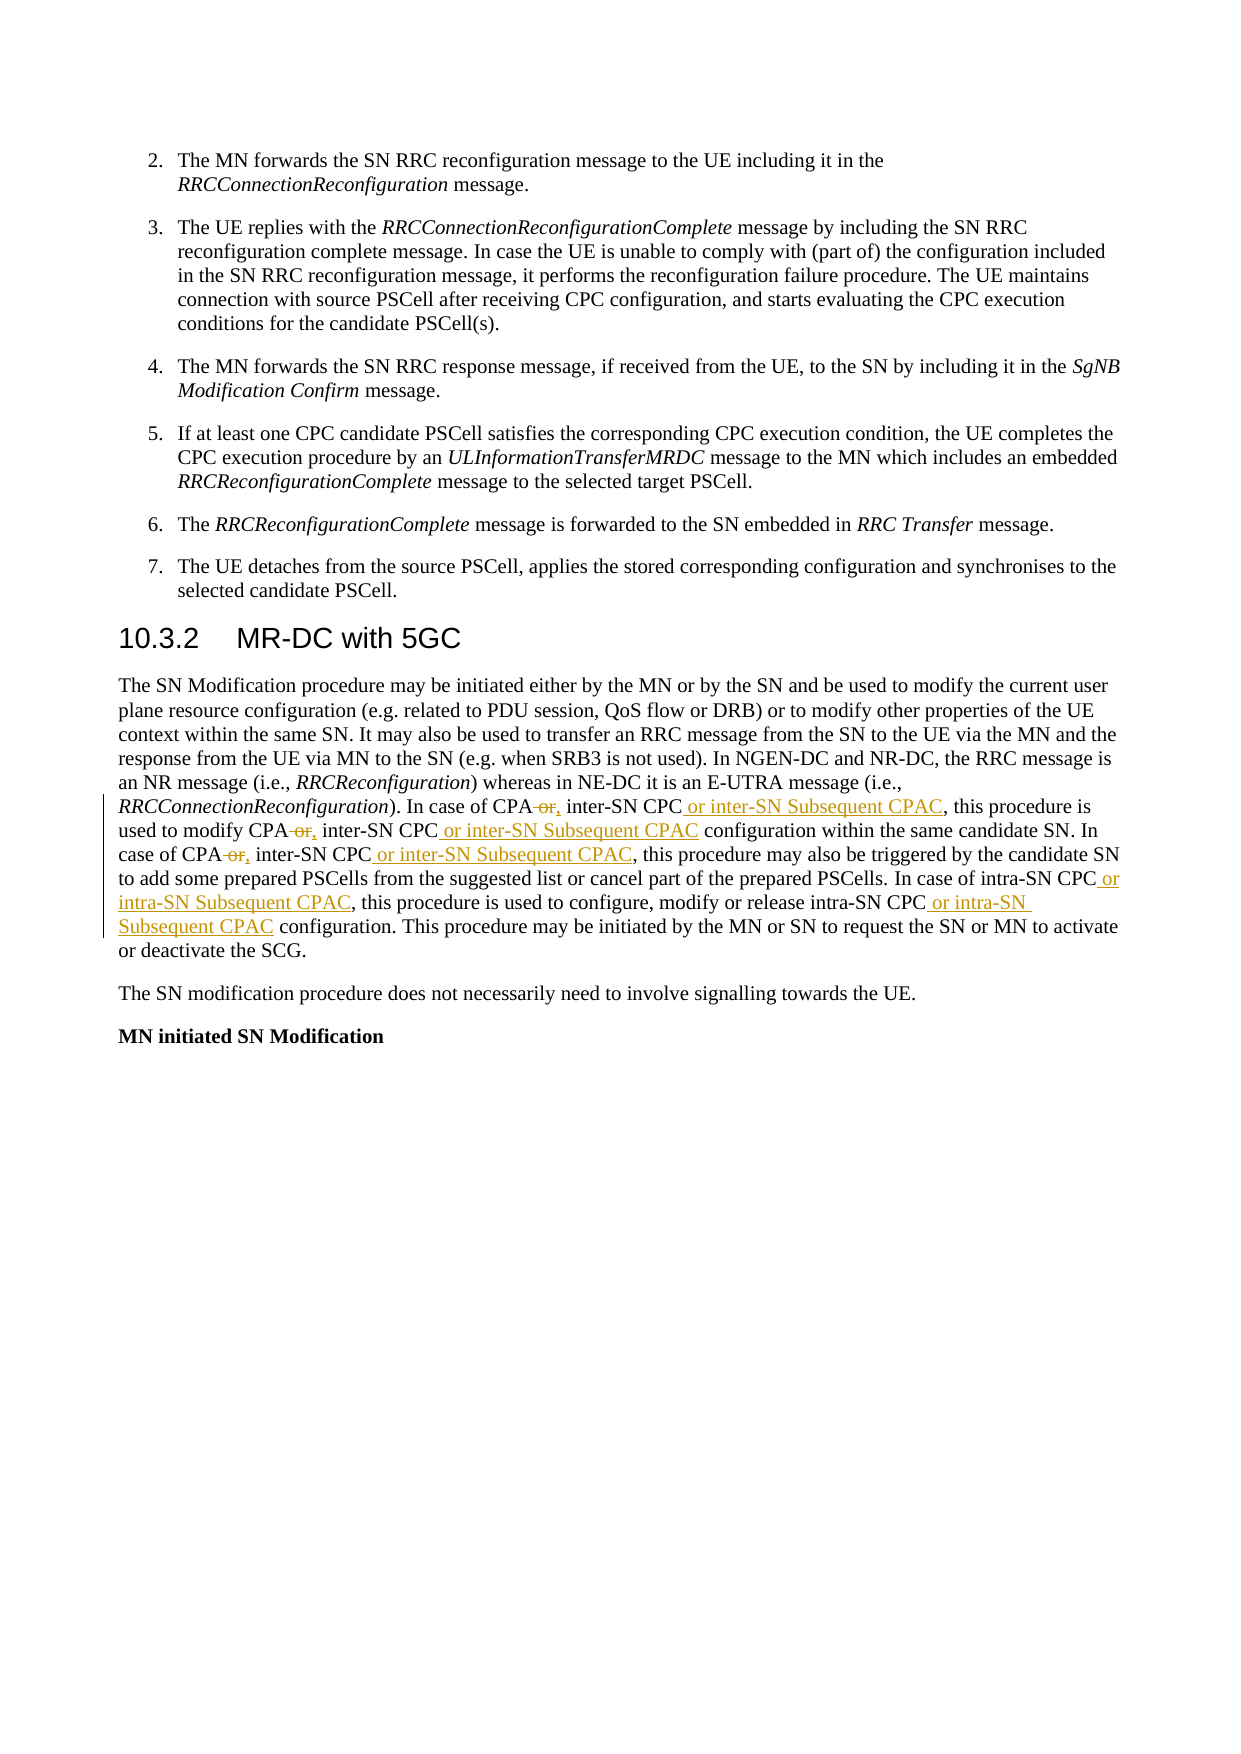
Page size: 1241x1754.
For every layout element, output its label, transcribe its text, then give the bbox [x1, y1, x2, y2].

text The SN modification procedure does not necessarily need to involve signalling towards the UE. [118, 981, 1122, 1005]
text 2. The MN forwards the SN RRC reconfiguration message to the UE including it in the RRCConnectionReconfiguration message. [148, 148, 1122, 196]
subtitle 10.3.2 MR-DC with 5GC [118, 621, 1122, 655]
text 3. The UE replies with the RRCConnectionReconfigurationComplete message by including the SN RRC reconfiguration complete message. In case the UE is unable to comply with (part of) the configuration included in the SN RRC reconfiguration message, it performs the reconfiguration failure procedure. The UE maintains connection with source PSCell after receiving CPC configuration, and starts evaluating the CPC execution conditions for the candidate PSCell(s). [148, 214, 1122, 335]
text 5. If at least one CPC candidate PSCell satisfies the corresponding CPC execution condition, the UE completes the CPC execution procedure by an ULInformationTransferMRDC message to the MN which includes an embedded RRCReconfigurationComplete message to the selected target PSCell. [148, 421, 1122, 493]
text 4. The MN forwards the SN RRC response message, if received from the UE, to the SN by including it in the SgNB Modification Confirm message. [148, 354, 1122, 402]
text 6. The RRCReconfigurationComplete message is forwarded to the SN embedded in RRC Transfer message. [148, 511, 1122, 536]
text 7. The UE detaches from the source PSCell, applies the stored corresponding configuration and synchronises to the selected candidate PSCell. [148, 554, 1122, 602]
text MN initiated SN Modification [118, 1024, 1122, 1048]
text The SN Modification procedure may be initiated either by the MN or by the SN and be used to modify the current user plane resource configuration (e.g. related to PDU session, QoS flow or DRB) or to modify other properties of the UE context within the same SN. It may also be used to transfer an RRC message from the SN to the UE via the MN and the response from the UE via MN to the SN (e.g. when SRB3 is not used). In NGEN-DC and NR-DC, the RRC message is an NR message (i.e., RRCReconfiguration) whereas in NE-DC it is an E-UTRA message (i.e., RRCConnectionReconfiguration). In case of CPA inter-SN CPC, this procedure is used to modify CPA inter-SN CPC configuration within the same candidate SN. In case of CPA inter-SN CPC, this procedure may also be triggered by the candidate SN to add some prepared PSCells from the suggested list or cancel part of the prepared PSCells. In case of intra-SN CPC, this procedure is used to configure, modify or release intra-SN CPC configuration. This procedure may be initiated by the MN or SN to request the SN or MN to activate or deactivate the SCG. [118, 673, 1122, 962]
